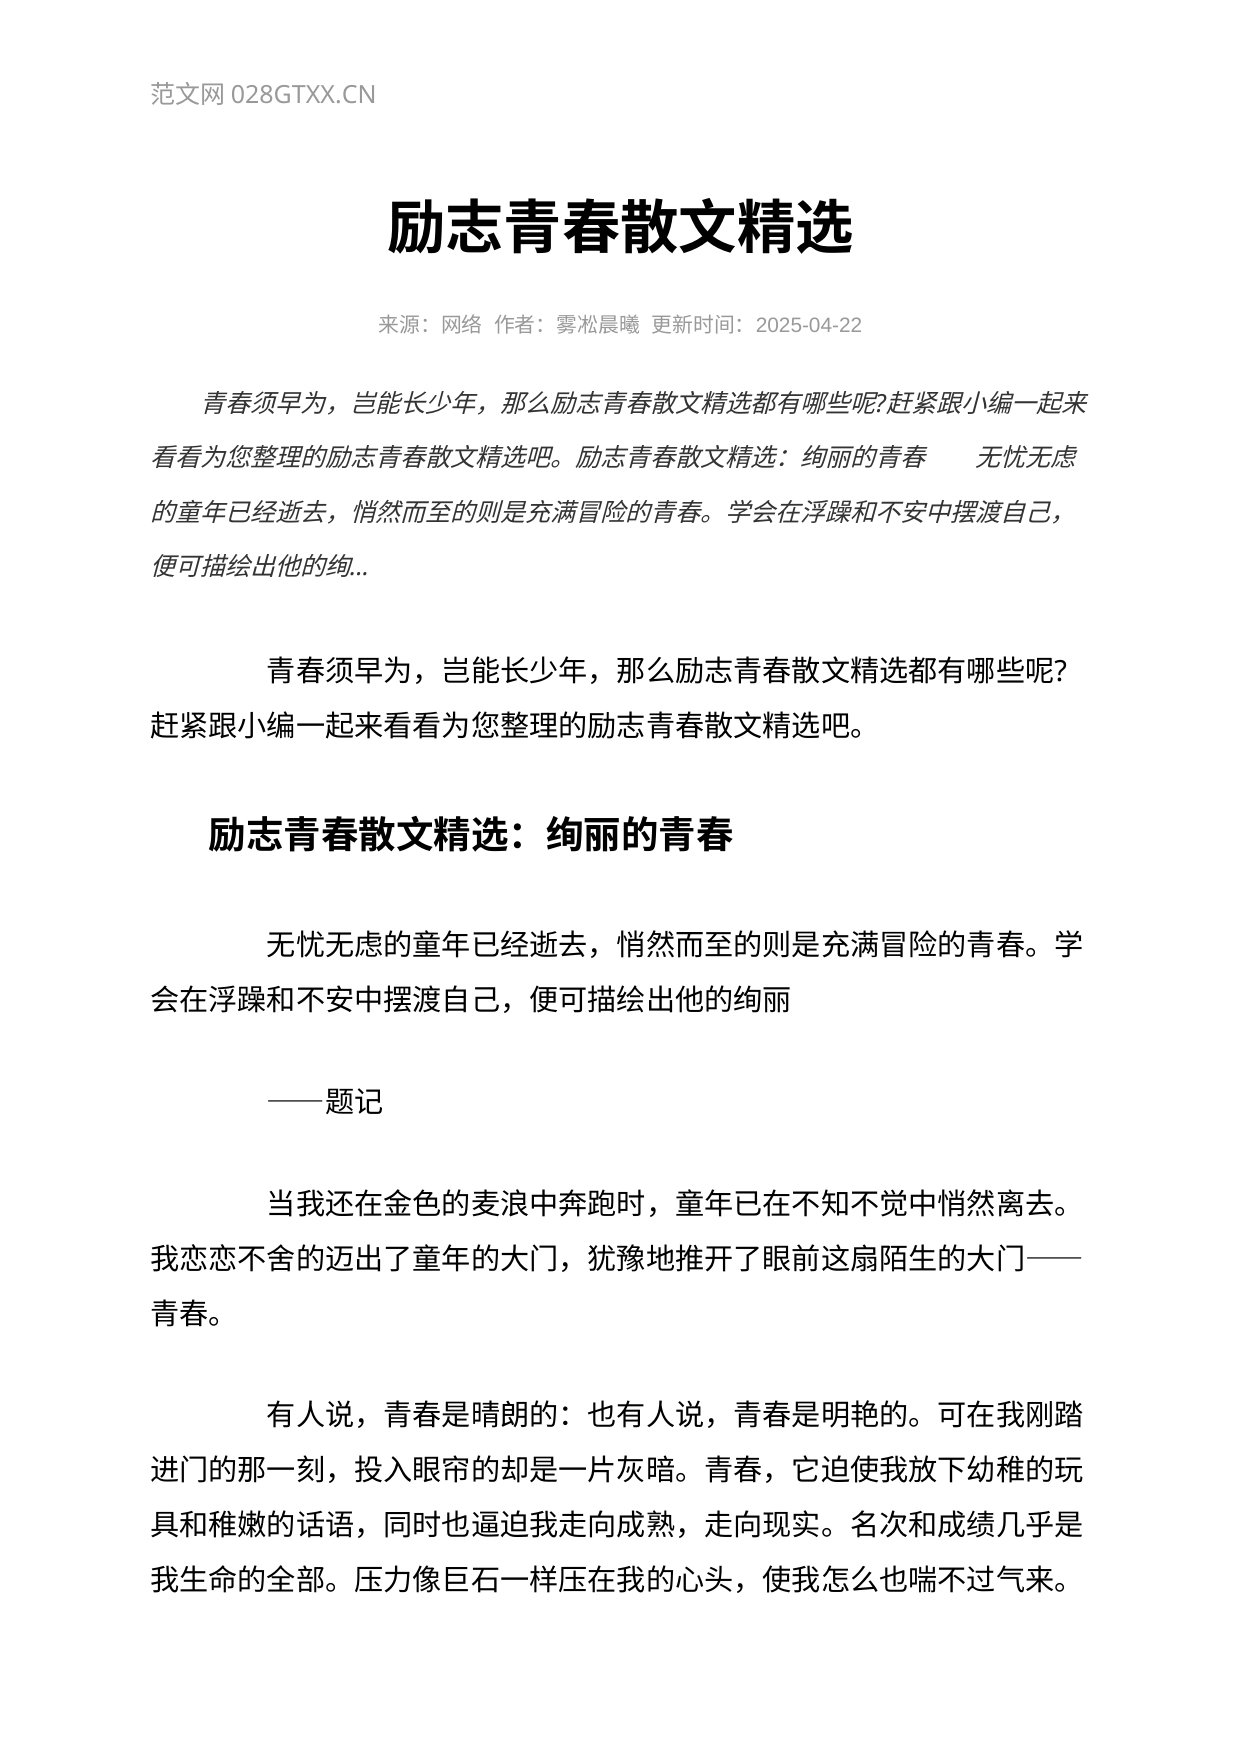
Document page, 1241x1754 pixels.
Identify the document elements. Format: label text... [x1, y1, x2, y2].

text 当我还在金色的麦浪中奔跑时，童年已在不知不觉中悄然离去。我恋恋不舍的迈出了童年的大门，犹豫地推开了眼前这扇陌生的大门——青春。 [150, 1180, 1090, 1332]
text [150, 1392, 1090, 1599]
text 来源：网络 作者：雾凇晨曦 更新时间：2025-04-22 [150, 313, 1090, 337]
subtitle 励志青春散文精选 [150, 181, 1090, 266]
text 励志青春散文精选：绚丽的青春 [150, 804, 1090, 859]
text 青春须早为，岂能长少年，那么励志青春散文精选都有哪些呢?赶紧跟小编一起来看看为您整理的励志青春散文精选吧。励志青春散文精选：绚丽的青春 无忧无虑的童年已经逝去，悄然而至的则是充满冒险的青春。学会在浮躁和不安中摆渡自己，便可描绘出他的绚... [150, 383, 1090, 583]
text 无忧无虑的童年已经逝去，悄然而至的则是充满冒险的青春。学会在浮躁和不安中摆渡自己，便可描绘出他的绚丽 [150, 922, 1090, 1019]
text ——题记 [150, 1079, 1090, 1121]
text 青春须早为，岂能长少年，那么励志青春散文精选都有哪些呢?赶紧跟小编一起来看看为您整理的励志青春散文精选吧。 [150, 648, 1090, 745]
